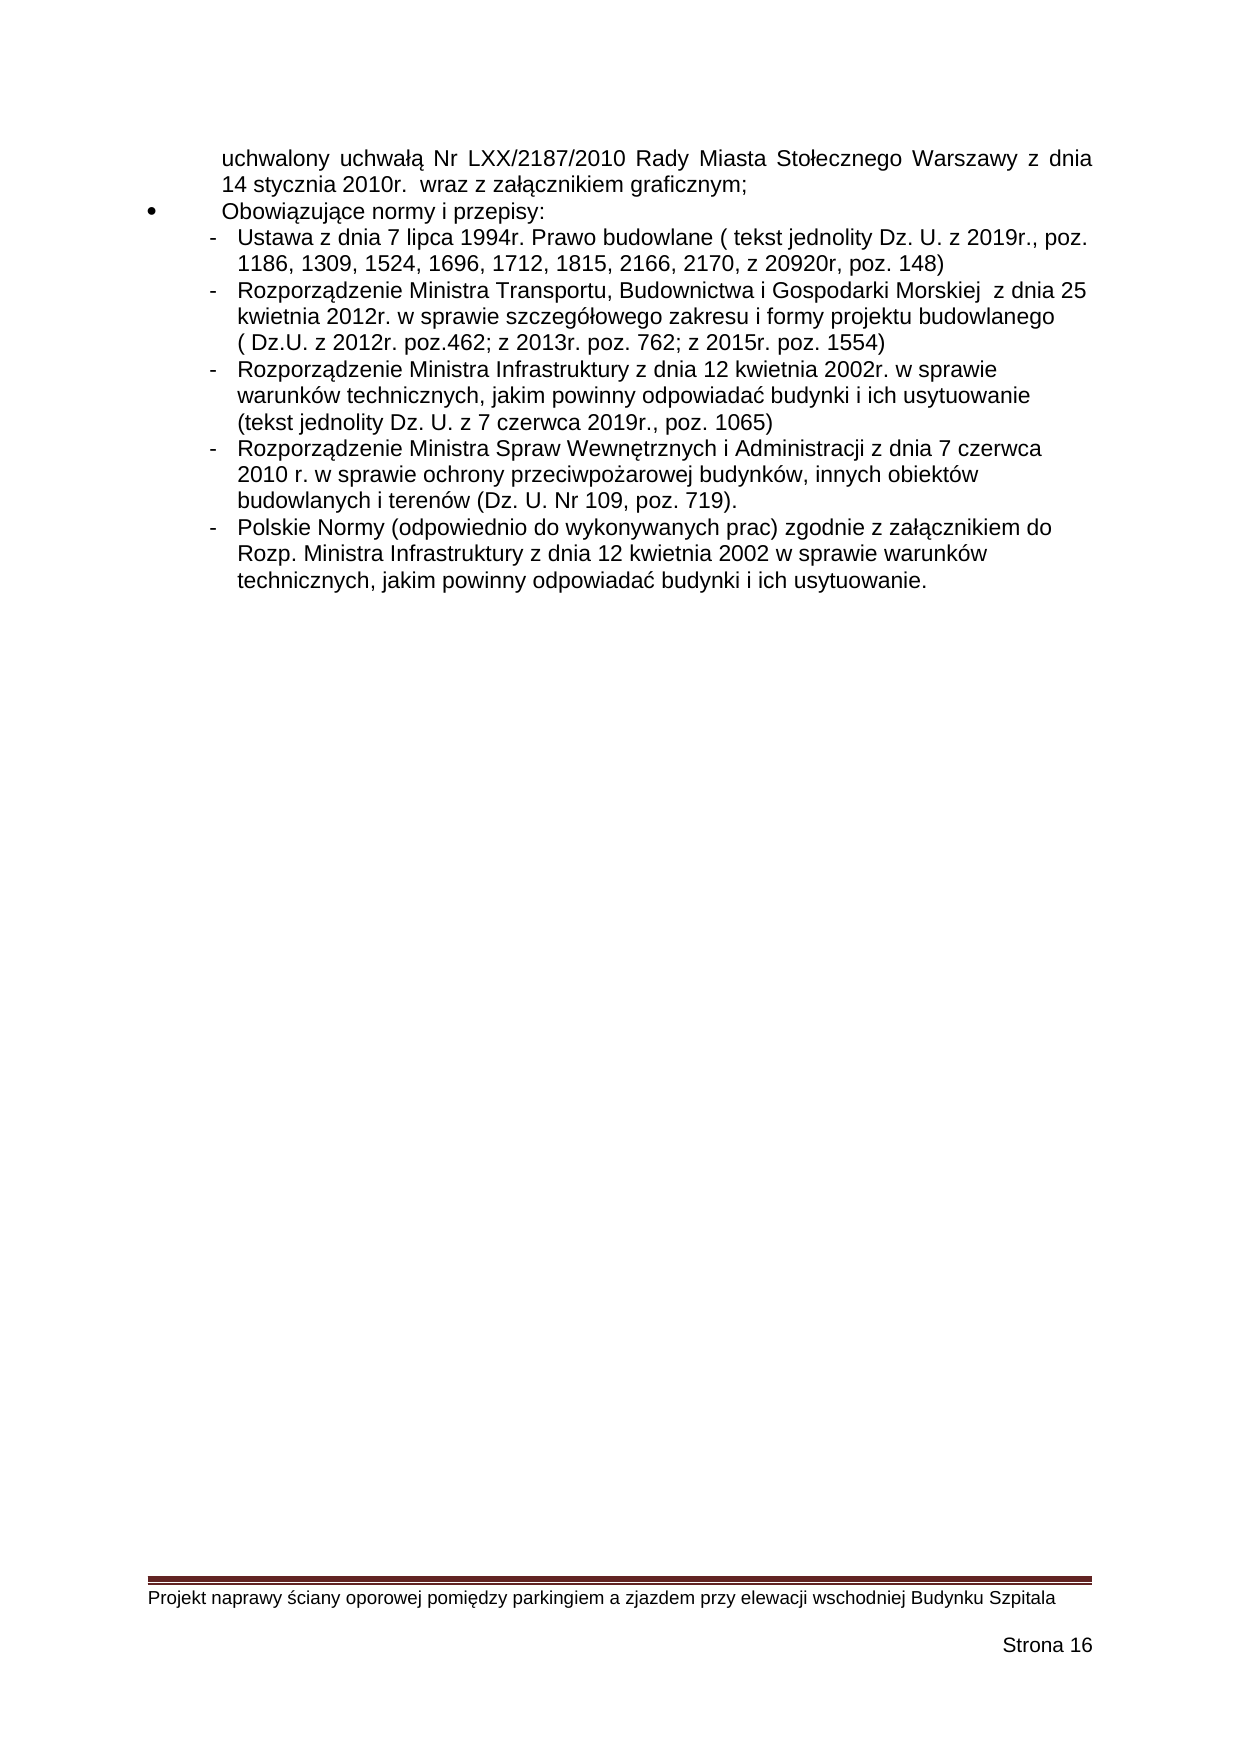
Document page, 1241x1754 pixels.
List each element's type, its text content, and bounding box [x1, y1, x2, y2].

text - Rozporządzenie Ministra Transportu, Budownictwa i Gospodarki Morskiej z dnia 25 kwietnia 2012r. w sprawie szczegółowego zakresu i formy projektu budowlanego ( Dz.U. z 2012r. poz.462; z 2013r. poz. 762; z 2015r. poz. 1554) [209, 277, 1092, 356]
text - Polskie Normy (odpowiednio do wykonywanych prac) zgodnie z załącznikiem do Rozp. Ministra Infrastruktury z dnia 12 kwietnia 2002 w sprawie warunków technicznych, jakim powinny odpowiadać budynki i ich usytuowanie. [209, 514, 1092, 593]
text - Ustawa z dnia 7 lipca 1994r. Prawo budowlane ( tekst jednolity Dz. U. z 2019r., poz. 1186, 1309, 1524, 1696, 1712, 1815, 2166, 2170, z 20920r, poz. 148) [209, 224, 1092, 277]
list Obowiązujące normy i przepisy: [148, 198, 1092, 224]
text - Rozporządzenie Ministra Spraw Wewnętrznych i Administracji z dnia 7 czerwca 2010 r. w sprawie ochrony przeciwpożarowej budynków, innych obiektów budowlanych i terenów (Dz. U. Nr 109, poz. 719). [209, 435, 1092, 514]
text - Rozporządzenie Ministra Infrastruktury z dnia 12 kwietnia 2002r. w sprawie warunków technicznych, jakim powinny odpowiadać budynki i ich usytuowanie [209, 356, 1092, 408]
text (tekst jednolity Dz. U. z 7 czerwca 2019r., poz. 1065) [237, 408, 1092, 435]
text uchwalony uchwałą Nr LXX/2187/2010 Rady Miasta Stołecznego Warszawy z dnia 14 stycznia 2010r. wraz z załącznikiem graficznym; [221, 145, 1092, 198]
